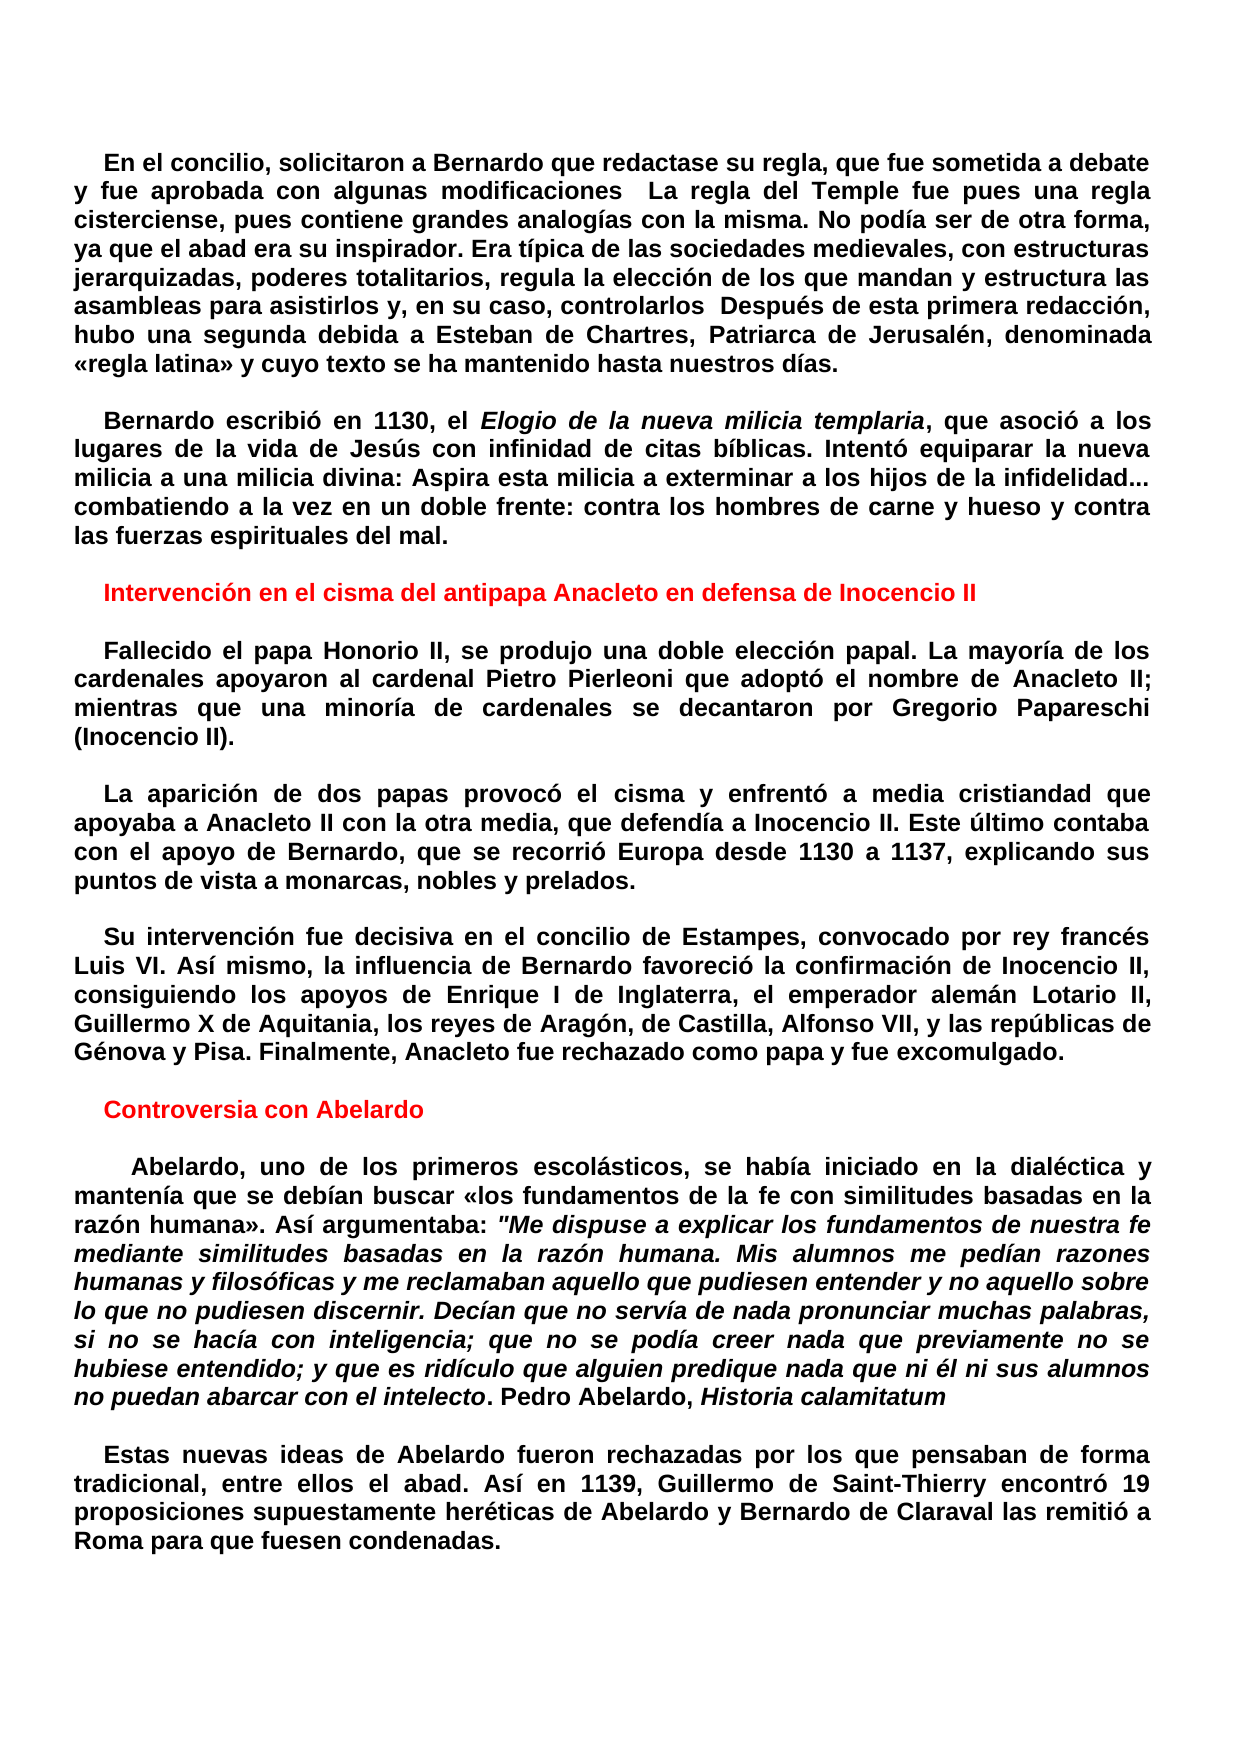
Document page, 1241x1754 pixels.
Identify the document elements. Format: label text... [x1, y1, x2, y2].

text Bernardo escribió en 1130, el Elogio de la nueva milicia templaria, que asoció a los lugares de la vida de Jesús con infinidad de citas bíblicas. Intentó equiparar la nueva milicia a una milicia divina: Aspira esta milicia a exterminar a los hijos de la infidelidad... combatiendo a la vez en un doble frente: contra los hombres de carne y hueso y contra las fuerzas espirituales del mal. [74, 406, 1152, 549]
text Fallecido el papa Honorio II, se produjo una doble elección papal. La mayoría de los cardenales apoyaron al cardenal Pietro Pierleoni que adoptó el nombre de Anacleto II; mientras que una minoría de cardenales se decantaron por Gregorio Papareschi (Inocencio II). [74, 636, 1152, 751]
text Abelardo, uno de los primeros escolásticos, se había iniciado en la dialéctica y mantenía que se debían buscar «los fundamentos de la fe con similitudes basadas en la razón humana». Así argumentaba: "Me dispuse a explicar los fundamentos de nuestra fe mediante similitudes basadas en la razón humana. Mis alumnos me pedían razones humanas y filosóficas y me reclamaban aquello que pudiesen entender y no aquello sobre lo que no pudiesen discernir. Decían que no servía de nada pronunciar muchas palabras, si no se hacía con inteligencia; que no se podía creer nada que previamente no se hubiese entendido; y que es ridículo que alguien predique nada que ni él ni sus alumnos no puedan abarcar con el intelecto. Pedro Abelardo, Historia calamitatum [74, 1152, 1152, 1411]
text En el concilio, solicitaron a Bernardo que redactase su regla, que fue sometida a debate y fue aprobada con algunas modificaciones La regla del Temple fue pues una regla cisterciense, pues contiene grandes analogías con la misma. No podía ser de otra forma, ya que el abad era su inspirador. Era típica de las sociedades medievales, con estructuras jerarquizadas, poderes totalitarios, regula la elección de los que mandan y estructura las asambleas para asistirlos y, en su caso, controlarlos Después de esta primera redacción, hubo una segunda debida a Esteban de Chartres, Patriarca de Jerusalén, denominada «regla latina» y cuyo texto se ha mantenido hasta nuestros días. [74, 148, 1152, 378]
text Estas nuevas ideas de Abelardo fueron rechazadas por los que pensaban de forma tradicional, entre ellos el abad. Así en 1139, Guillermo de Saint-Thierry encontró 19 proposiciones supuestamente heréticas de Abelardo y Bernardo de Claraval las remitió a Roma para que fuesen condenadas. [74, 1440, 1152, 1555]
text Controversia con Abelardo [74, 1095, 1152, 1124]
text La aparición de dos papas provocó el cisma y enfrentó a media cristiandad que apoyaba a Anacleto II con la otra media, que defendía a Inocencio II. Este último contaba con el apoyo de Bernardo, que se recorrió Europa desde 1130 a 1137, explicando sus puntos de vista a monarcas, nobles y prelados. [74, 779, 1152, 894]
text Su intervención fue decisiva en el concilio de Estampes, convocado por rey francés Luis VI. Así mismo, la influencia de Bernardo favoreció la confirmación de Inocencio II, consiguiendo los apoyos de Enrique I de Inglaterra, el emperador alemán Lotario II, Guillermo X de Aquitania, los reyes de Aragón, de Castilla, Alfonso VII, y las repúblicas de Génova y Pisa. Finalmente, Anacleto fue rechazado como papa y fue excomulgado. [74, 922, 1152, 1066]
text Intervención en el cisma del antipapa Anacleto en defensa de Inocencio II [74, 578, 1152, 607]
